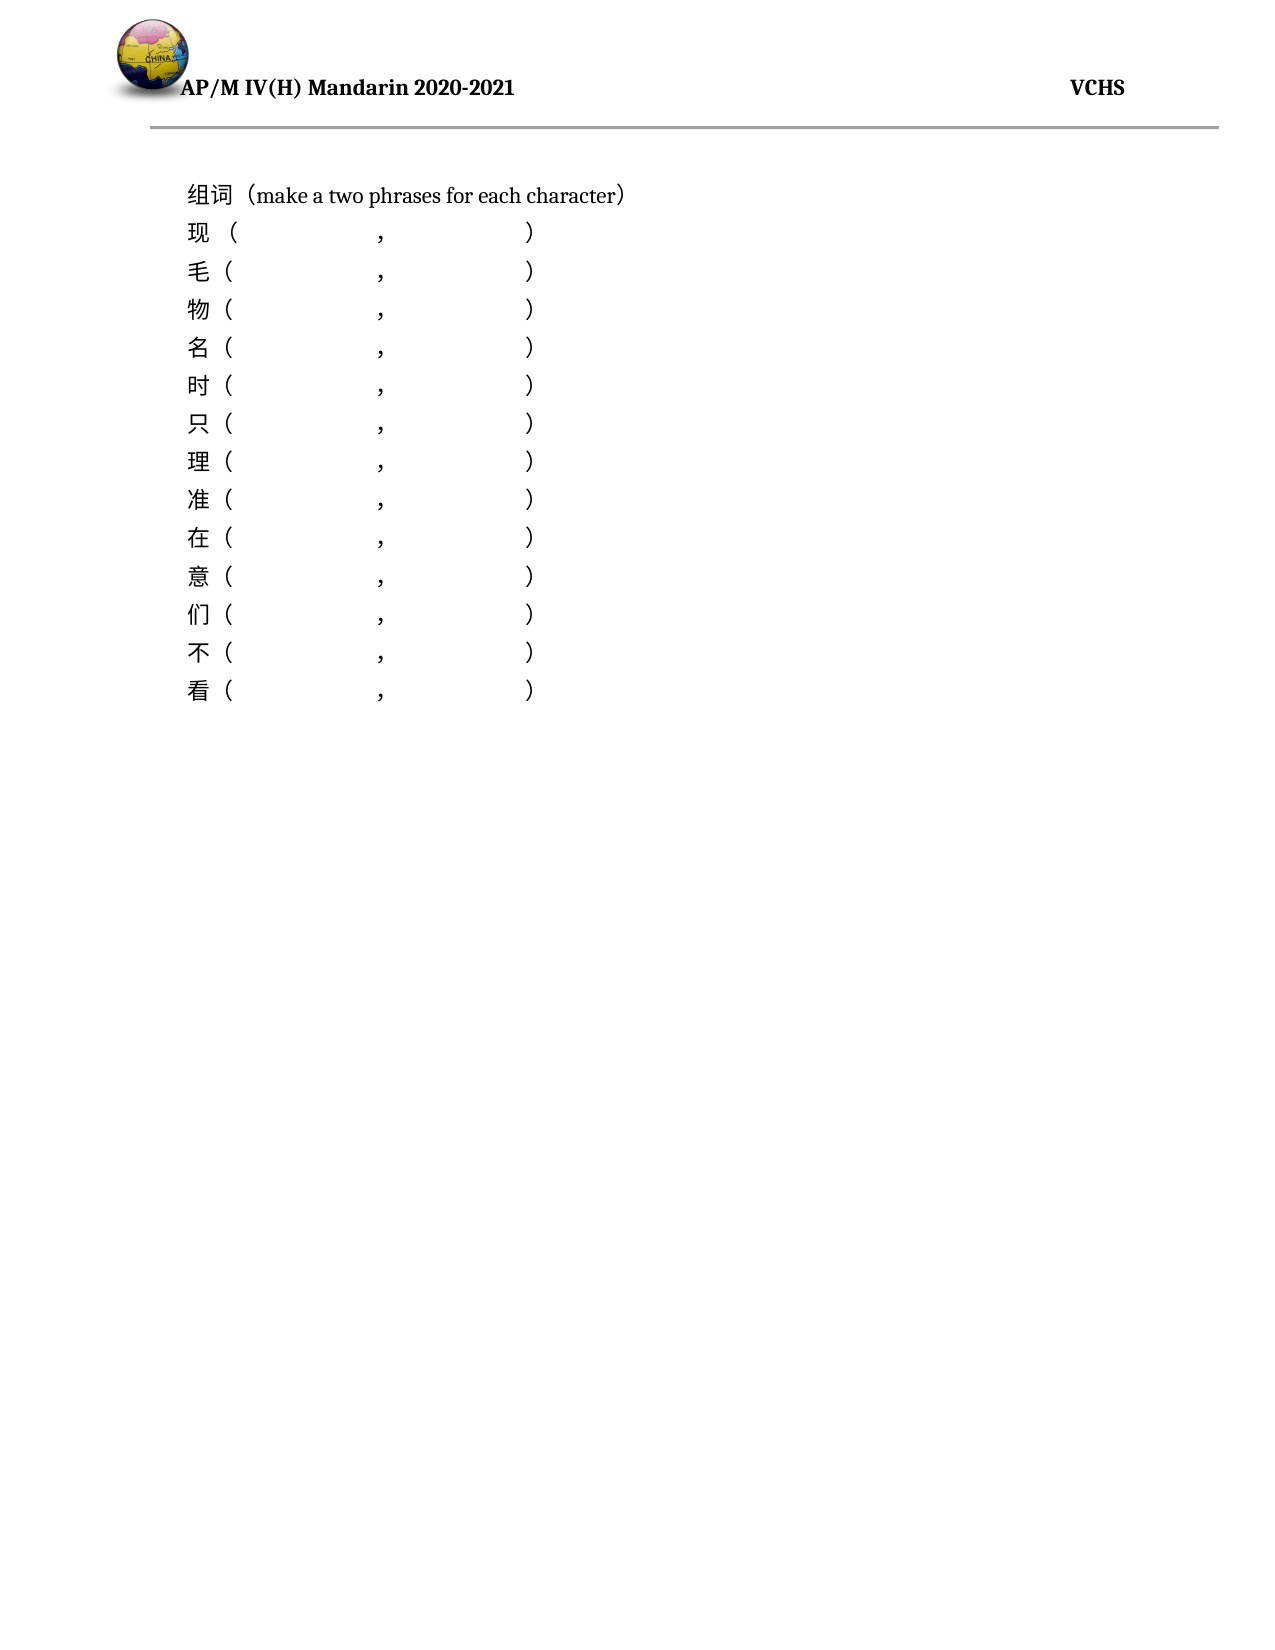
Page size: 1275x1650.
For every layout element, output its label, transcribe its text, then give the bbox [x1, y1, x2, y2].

list 准（ ， ） [187, 482, 1219, 515]
list 不（ ， ） [187, 634, 1219, 668]
list 们（ ， ） [187, 596, 1219, 630]
list 时（ ， ） [187, 368, 1219, 401]
list 物（ ， ） [187, 291, 1219, 325]
list 看（ ， ） [187, 673, 1219, 706]
list 现 （ ， ） [187, 215, 1219, 248]
picture [102, 18, 203, 105]
list 名（ ， ） [187, 329, 1219, 363]
list 理（ ， ） [187, 444, 1219, 477]
list 在（ ， ） [187, 520, 1219, 553]
list 意（ ， ） [187, 558, 1219, 592]
list 组词（make a two phrases for each character） [187, 177, 1219, 210]
list 只（ ， ） [187, 406, 1219, 439]
list 毛（ ， ） [187, 253, 1219, 287]
